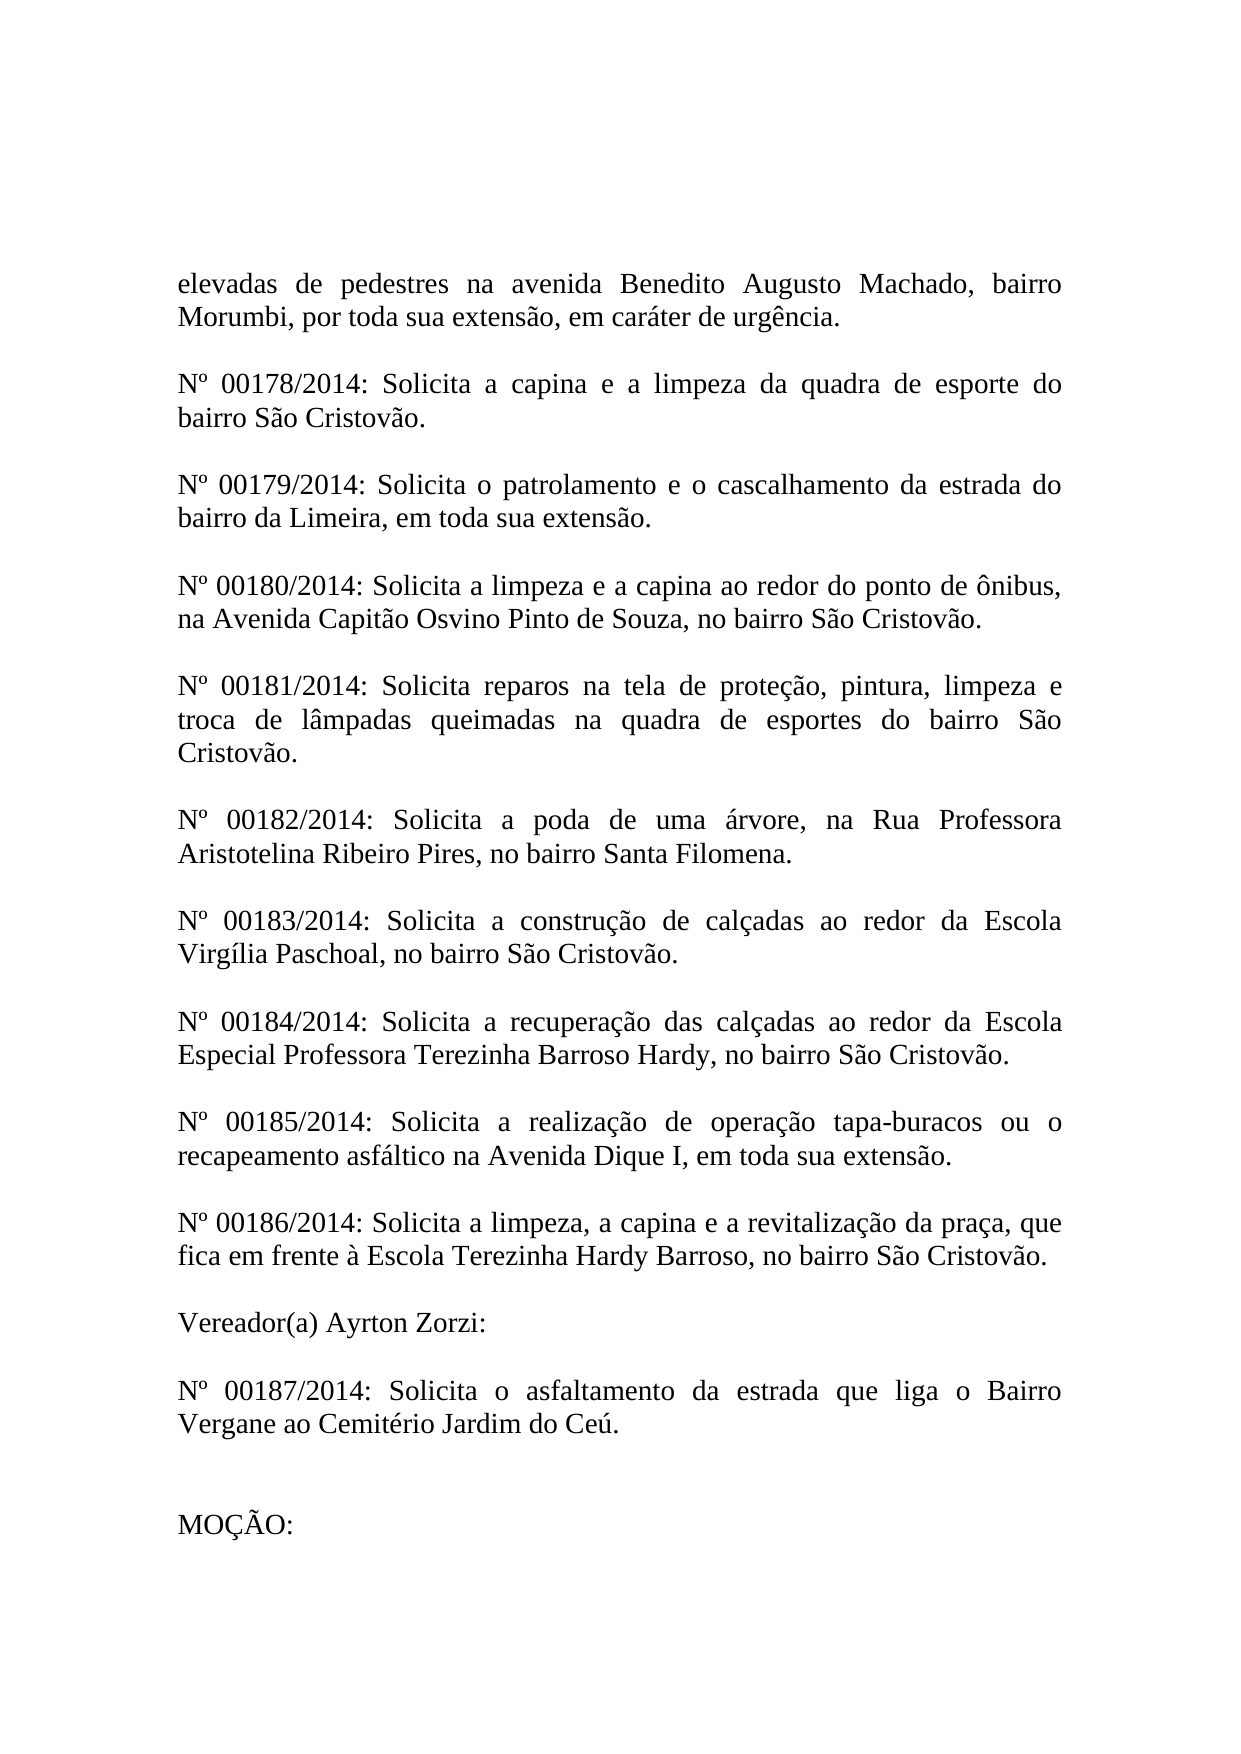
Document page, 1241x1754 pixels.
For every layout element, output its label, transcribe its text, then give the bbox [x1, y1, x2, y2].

text Nº 00183/2014: Solicita a construção de calçadas ao redor da Escola Virgília Paschoal, no bairro São Cristovão. [177, 869, 1063, 970]
text Nº 00186/2014: Solicita a limpeza, a capina e a revitalização da praça, que fica em frente à Escola Terezinha Hardy Barroso, no bairro São Cristovão. [177, 1171, 1063, 1272]
text MOÇÃO: [177, 1473, 1063, 1540]
text Nº 00187/2014: Solicita o asfaltamento da estrada que liga o Bairro Vergane ao Cemitério Jardim do Ceú. [177, 1339, 1063, 1440]
text Vereador(a) Ayrton Zorzi: [177, 1306, 1063, 1339]
text Nº 00179/2014: Solicita o patrolamento e o cascalhamento da estrada do bairro da Limeira, em toda sua extensão. [177, 433, 1063, 534]
text Nº 00178/2014: Solicita a capina e a limpeza da quadra de esporte do bairro São Cristovão. [177, 333, 1063, 433]
text Nº 00180/2014: Solicita a limpeza e a capina ao redor do ponto de ônibus, na Avenida Capitão Osvino Pinto de Souza, no bairro São Cristovão. [177, 534, 1063, 635]
text Nº 00184/2014: Solicita a recuperação das calçadas ao redor da Escola Especial Professora Terezinha Barroso Hardy, no bairro São Cristovão. [177, 970, 1063, 1071]
text Nº 00185/2014: Solicita a realização de operação tapa-buracos ou o recapeamento asfáltico na Avenida Dique I, em toda sua extensão. [177, 1071, 1063, 1171]
text Nº 00181/2014: Solicita reparos na tela de proteção, pintura, limpeza e troca de lâmpadas queimadas na quadra de esportes do bairro São Cristovão. [177, 635, 1063, 769]
text Nº 00182/2014: Solicita a poda de uma árvore, na Rua Professora Aristotelina Ribeiro Pires, no bairro Santa Filomena. [177, 769, 1063, 869]
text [177, 266, 1063, 333]
